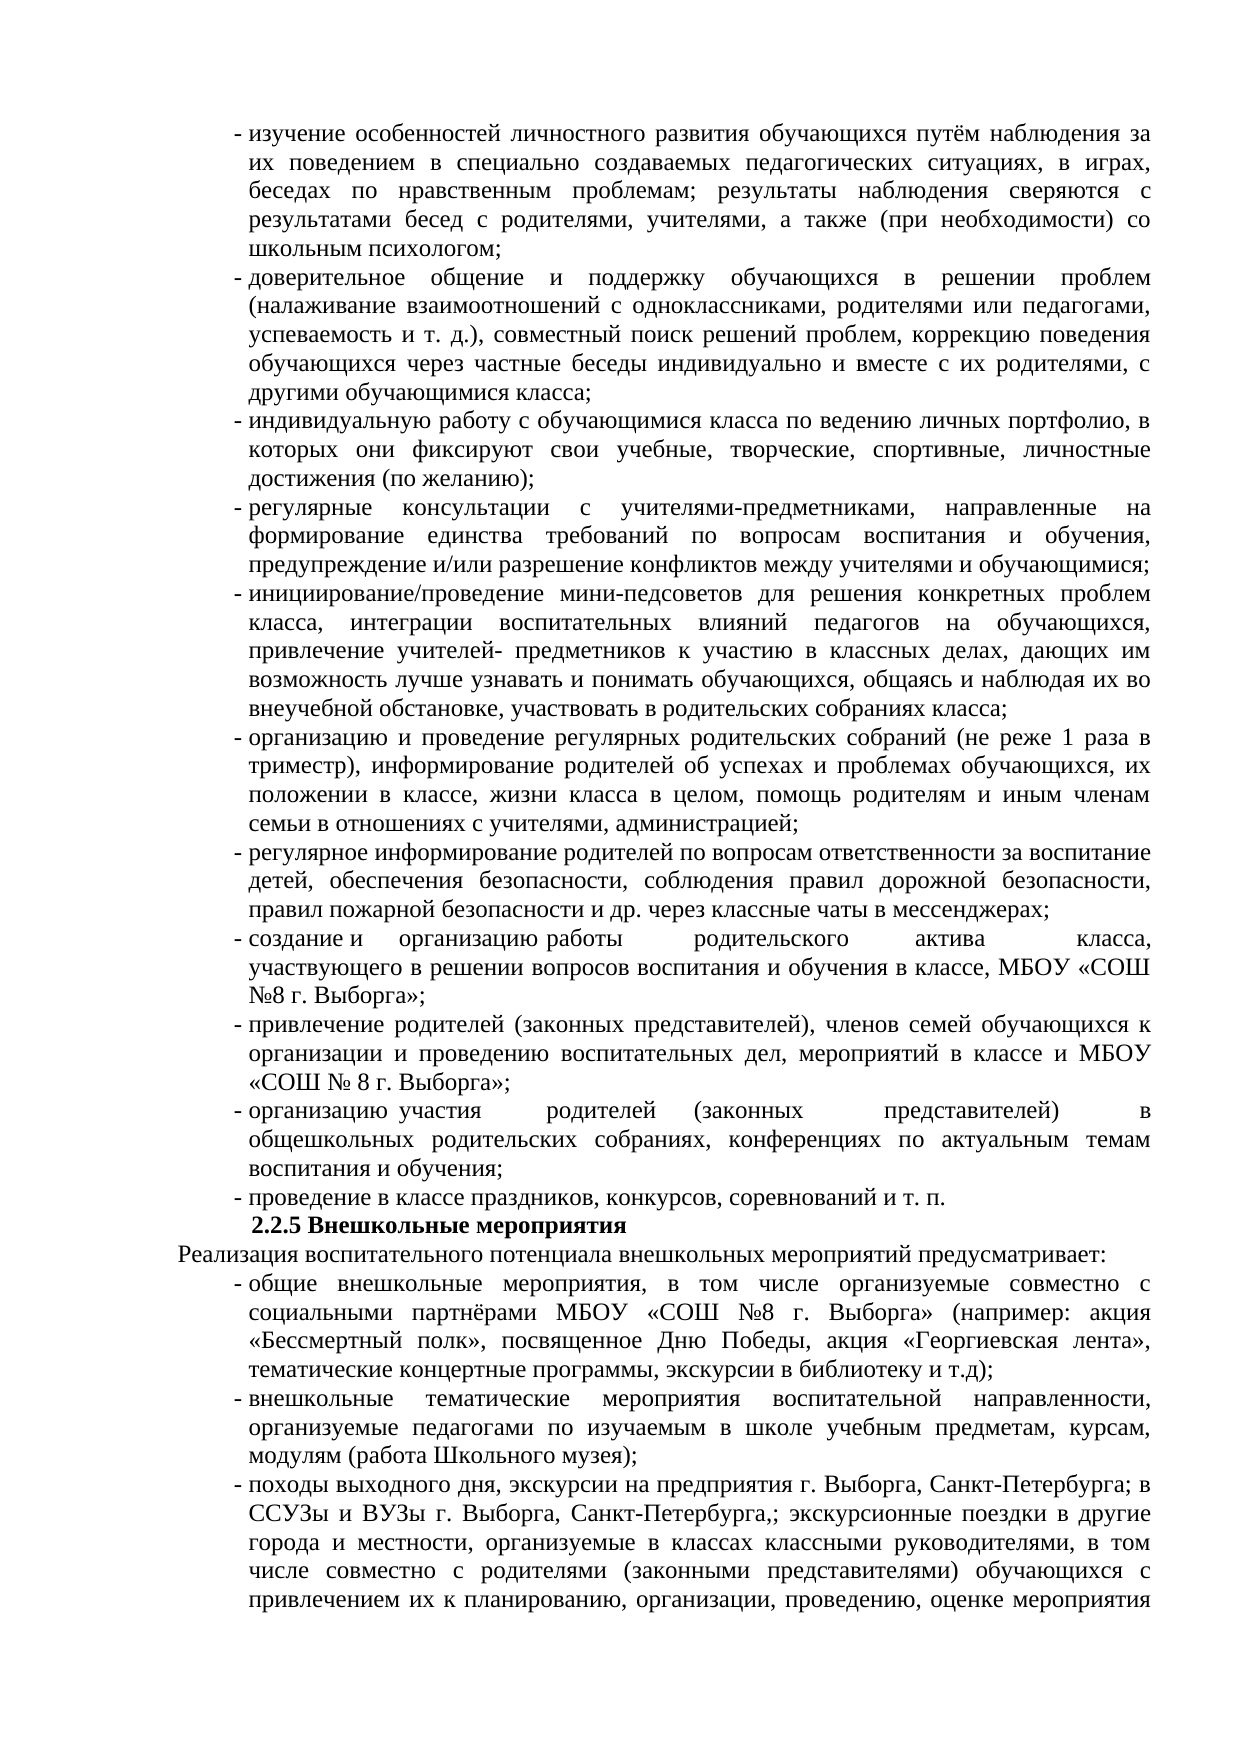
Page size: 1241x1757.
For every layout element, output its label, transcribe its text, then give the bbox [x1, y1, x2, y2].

list привлечение родителей (законных представителей), членов семей обучающихся к организации и проведению воспитательных дел, мероприятий в классе и МБОУ «СОШ № 8 г. Выборга»; [234, 1009, 1152, 1096]
list общие внешкольные мероприятия, в том числе организуемые совместно с социальными партнёрами МБОУ «СОШ №8 г. Выборга» (например: акция «Бессмертный полк», посвященное Дню Победы, акция «Георгиевская лента», тематические концертные программы, экскурсии в библиотеку и т.д); [234, 1268, 1152, 1383]
text Реализация воспитательного потенциала внешкольных мероприятий предусматривает: [177, 1239, 1152, 1268]
list доверительное общение и поддержку обучающихся в решении проблем (налаживание взаимоотношений с одноклассниками, родителями или педагогами, успеваемость и т. д.), совместный поиск решений проблем, коррекцию поведения обучающихся через частные беседы индивидуально и вместе с их родителями, с другими обучающимися класса; [234, 262, 1152, 406]
list внешкольные тематические мероприятия воспитательной направленности, организуемые педагогами по изучаемым в школе учебным предметам, курсам, модулям (работа Школьного музея); [234, 1383, 1152, 1469]
text 2.2.5 Внешкольные мероприятия [251, 1211, 1152, 1239]
list изучение особенностей личностного развития обучающихся путём наблюдения за их поведением в специально создаваемых педагогических ситуациях, в играх, беседах по нравственным проблемам; результаты наблюдения сверяются с результатами бесед с родителями, учителями, а также (при необходимости) со школьным психологом; [234, 118, 1152, 262]
list индивидуальную работу с обучающимися класса по ведению личных портфолио, в которых они фиксируют свои учебные, творческие, спортивные, личностные достижения (по желанию); [234, 406, 1152, 492]
list регулярные консультации с учителями-предметниками, направленные на формирование единства требований по вопросам воспитания и обучения, предупреждение и/или разрешение конфликтов между учителями и обучающимися; [234, 492, 1152, 578]
list проведение в классе праздников, конкурсов, соревнований и т. п. [234, 1182, 1152, 1211]
list создание и организацию работы родительского актива класса, участвующего в решении вопросов воспитания и обучения в классе, МБОУ «СОШ №8 г. Выборга»; [234, 923, 1152, 1009]
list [234, 1469, 1152, 1613]
list регулярное информирование родителей по вопросам ответственности за воспитание детей, обеспечения безопасности, соблюдения правил дорожной безопасности, правил пожарной безопасности и др. через классные чаты в мессенджерах; [234, 837, 1152, 923]
list организацию и проведение регулярных родительских собраний (не реже 1 раза в триместр), информирование родителей об успехах и проблемах обучающихся, их положении в классе, жизни класса в целом, помощь родителям и иным членам семьи в отношениях с учителями, администрацией; [234, 722, 1152, 837]
list инициирование/проведение мини-педсоветов для решения конкретных проблем класса, интеграции воспитательных влияний педагогов на обучающихся, привлечение учителей- предметников к участию в классных делах, дающих им возможность лучше узнавать и понимать обучающихся, общаясь и наблюдая их во внеучебной обстановке, участвовать в родительских собраниях класса; [234, 578, 1152, 722]
list организацию участия родителей (законных представителей) в общешкольных родительских собраниях, конференциях по актуальным темам воспитания и обучения; [234, 1096, 1152, 1182]
